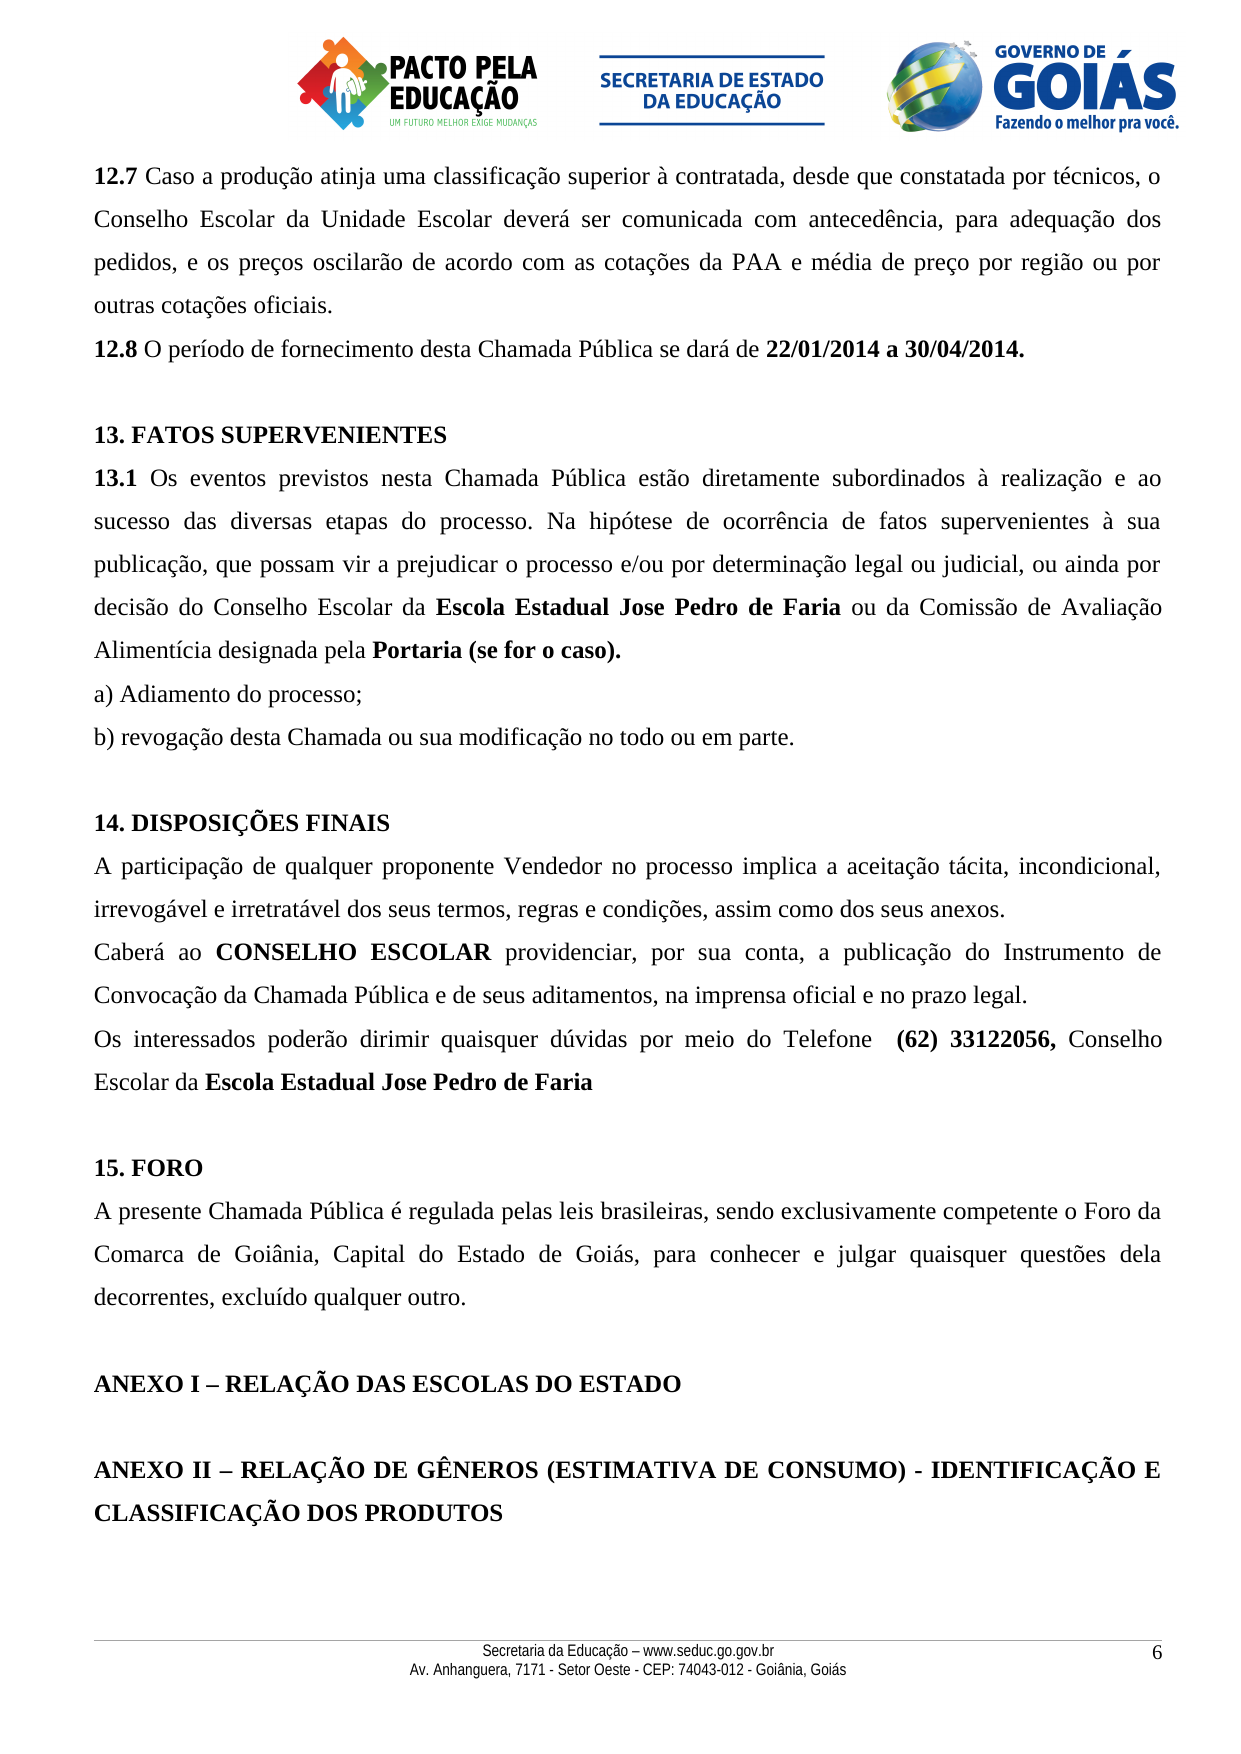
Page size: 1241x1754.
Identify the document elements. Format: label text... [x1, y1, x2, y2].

text A presente Chamada Pública é regulada pelas leis brasileiras, sendo exclusivamente competente o Foro da Comarca de Goiânia, Capital do Estado de Goiás, para conhecer e julgar quaisquer questões dela decorrentes, excluído qualquer outro. [94, 1196, 1162, 1311]
text 15. FORO [94, 1153, 1162, 1182]
text ANEXO I – RELAÇÃO DAS ESCOLAS DO ESTADO [94, 1369, 1162, 1397]
text 12.8 O período de fornecimento desta Chamada Pública se dará de 22/01/2014 a 30/04/2014. [94, 334, 1162, 362]
text Caberá ao CONSELHO ESCOLAR providenciar, por sua conta, a publicação do Instrumento de Convocação da Chamada Pública e de seus aditamentos, na imprensa oficial e no prazo legal. [94, 937, 1162, 1009]
text 13.1 Os eventos previstos nesta Chamada Pública estão diretamente subordinados à realização e ao sucesso das diversas etapas do processo. Na hipótese de ocorrência de fatos supervenientes à sua publicação, que possam vir a prejudicar o processo e/ou por determinação legal ou judicial, ou ainda por decisão do Conselho Escolar da Escola Estadual Jose Pedro de Faria ou da Comissão de Avaliação Alimentícia designada pela Portaria (se for o caso). [94, 463, 1162, 664]
text b) revogação desta Chamada ou sua modificação no todo ou em parte. [94, 722, 1162, 751]
text 13. FATOS SUPERVENIENTES [94, 420, 1162, 449]
text 12.7 Caso a produção atinja uma classificação superior à contratada, desde que constatada por técnicos, o Conselho Escolar da Unidade Escolar deverá ser comunicada com antecedência, para adequação dos pedidos, e os preços oscilarão de acordo com as cotações da PAA e média de preço por região ou por outras cotações oficiais. [94, 161, 1162, 319]
text Os interessados poderão dirimir quaisquer dúvidas por meio do Telefone (62) 33122056, Conselho Escolar da Escola Estadual Jose Pedro de Faria [94, 1024, 1162, 1096]
text a) Adiamento do processo; [94, 679, 1162, 707]
text 14. DISPOSIÇÕES FINAIS [94, 808, 1162, 837]
text ANEXO II – RELAÇÃO DE GÊNEROS (ESTIMATIVA DE CONSUMO) - IDENTIFICAÇÃO E CLASSIFICAÇÃO DOS PRODUTOS [94, 1455, 1162, 1527]
picture [288, 32, 1186, 141]
text A participação de qualquer proponente Vendedor no processo implica a aceitação tácita, incondicional, irrevogável e irretratável dos seus termos, regras e condições, assim como dos seus anexos. [94, 851, 1162, 923]
